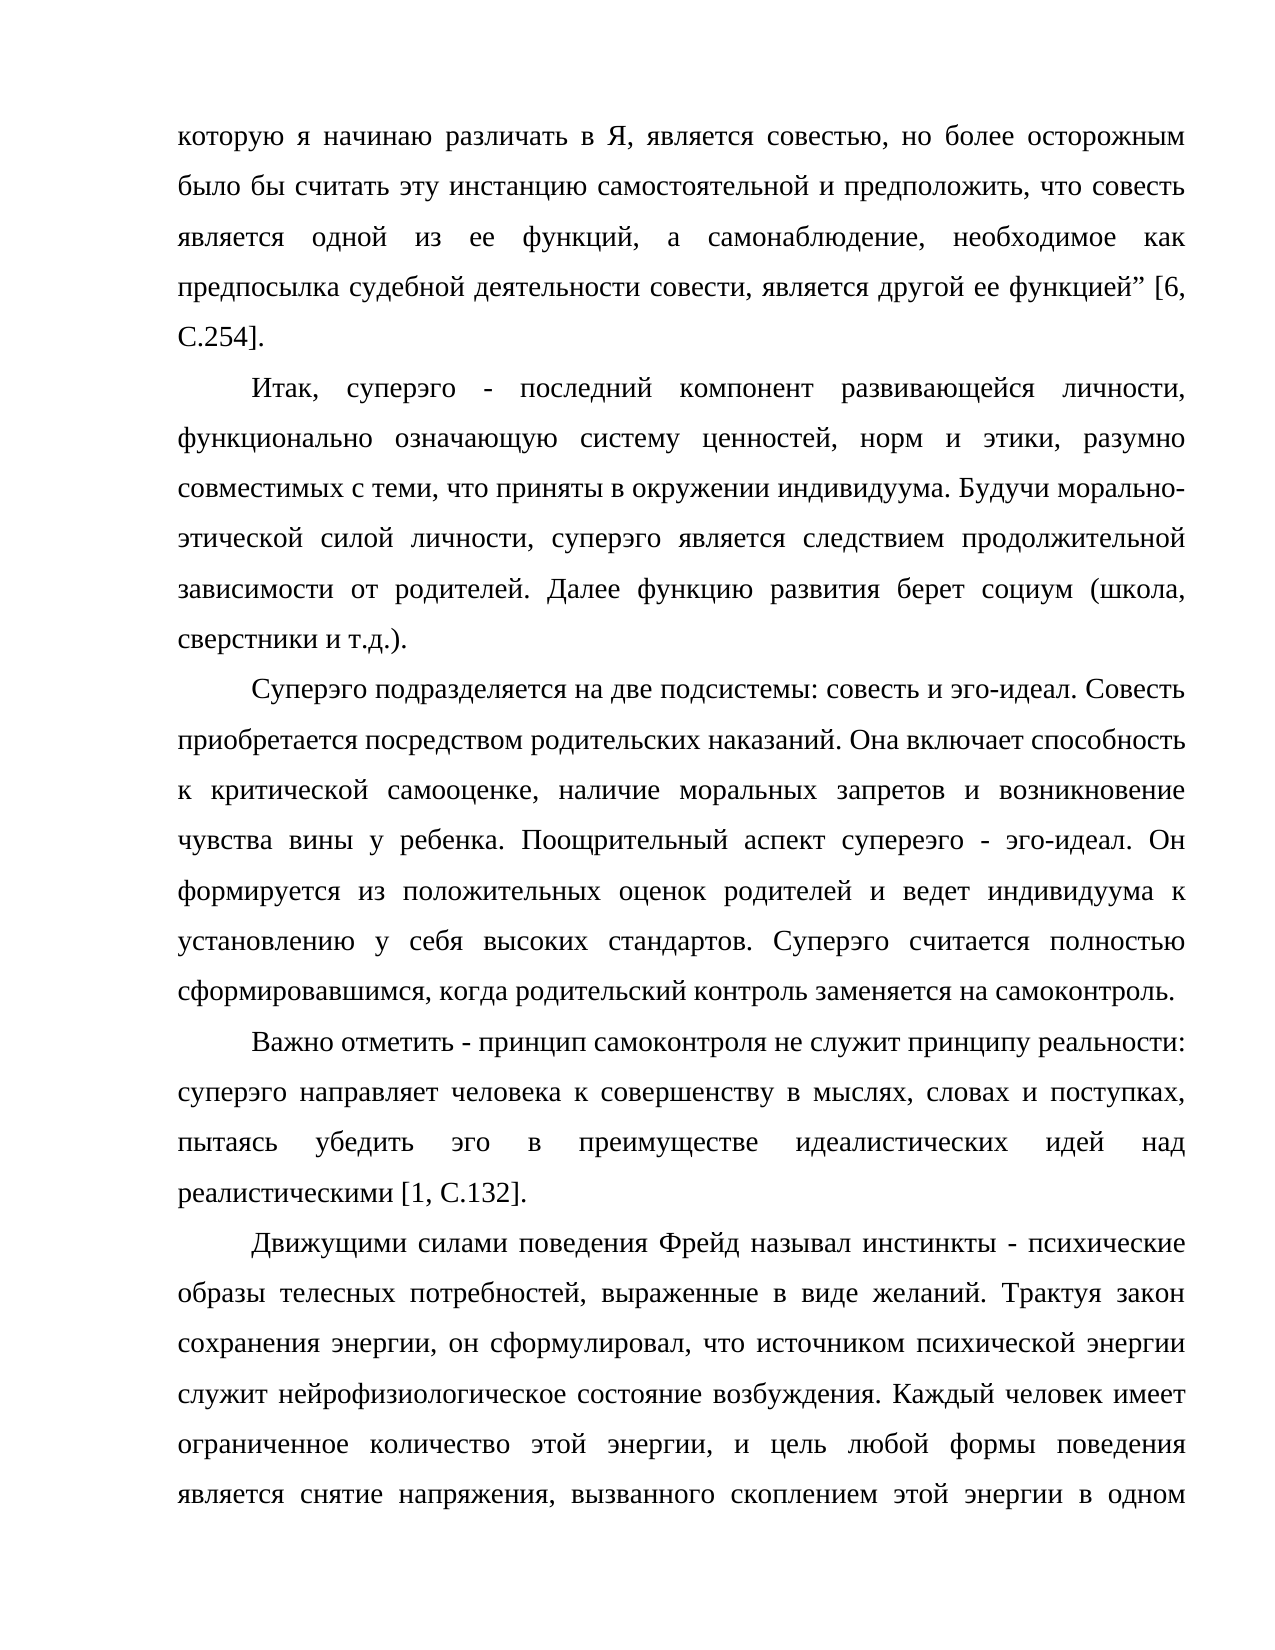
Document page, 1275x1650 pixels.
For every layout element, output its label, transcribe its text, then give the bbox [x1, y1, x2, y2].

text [177, 1225, 1186, 1510]
text Важно отметить - принцип самоконтроля не служит принципу реальности: суперэго направляет человека к совершенству в мыслях, словах и поступках, пытаясь убедить эго в преимуществе идеалистических идей над реалистическими [1, C.132]. [177, 1024, 1186, 1208]
text Суперэго подразделяется на две подсистемы: совесть и эго-идеал. Совесть приобретается посредством родительских наказаний. Она включает способность к критической самооценке, наличие моральных запретов и возникновение чувства вины у ребенка. Поощрительный аспект супереэго - эго-идеал. Он формируется из положительных оценок родителей и ведет индивидуума к установлению у себя высоких стандартов. Суперэго считается полностью сформировавшимся, когда родительский контроль заменяется на самоконтроль. [177, 672, 1186, 1007]
text Итак, суперэго - последний компонент развивающейся личности, функционально означающую систему ценностей, норм и этики, разумно совместимых с теми, что приняты в окружении индивидуума. Будучи морально- этической силой личности, суперэго является следствием продолжительной зависимости от родителей. Далее функцию развития берет социум (школа, сверстники и т.д.). [177, 370, 1186, 655]
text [177, 118, 1186, 353]
